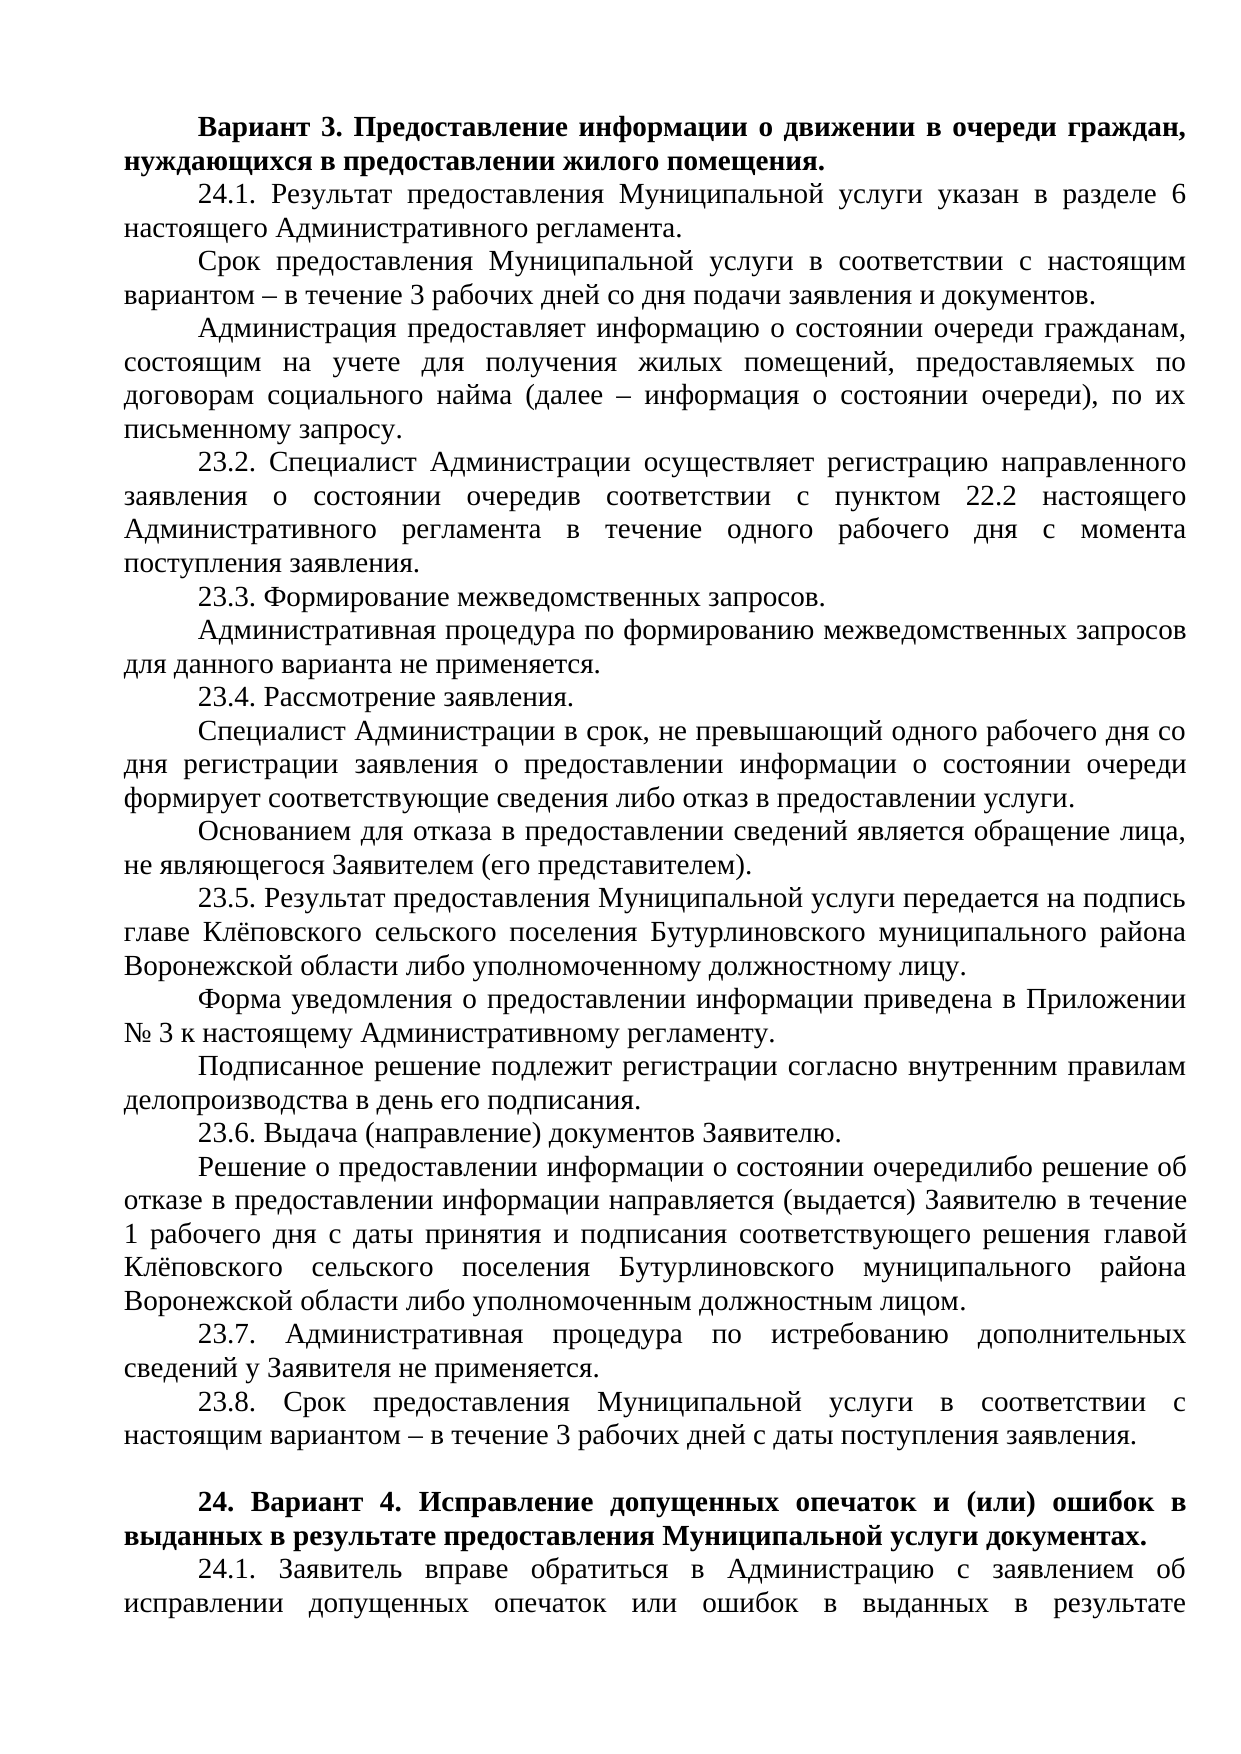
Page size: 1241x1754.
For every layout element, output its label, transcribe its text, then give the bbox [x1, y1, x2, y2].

text 23.5. Результат предоставления Муниципальной услуги передается на подпись главе Клёповского сельского поселения Бутурлиновского муниципального района Воронежской области либо уполномоченному должностному лицу. [124, 881, 1187, 981]
text 23.6. Выдача (направление) документов Заявителю. [124, 1115, 1187, 1149]
text Решение о предоставлении информации о состоянии очередилибо решение об отказе в предоставлении информации направляется (выдается) Заявителю в течение 1 рабочего дня с даты принятия и подписания соответствующего решения главой Клёповского сельского поселения Бутурлиновского муниципального района Воронежской области либо уполномоченным должностным лицом. [124, 1149, 1187, 1317]
text 23.3. Формирование межведомственных запросов. [124, 579, 1187, 612]
text Срок предоставления Муниципальной услуги в соответствии с настоящим вариантом – в течение 3 рабочих дней со дня подачи заявления и документов. [124, 243, 1187, 310]
text Подписанное решение подлежит регистрации согласно внутренним правилам делопроизводства в день его подписания. [124, 1048, 1187, 1115]
text 23.2. Специалист Администрации осуществляет регистрацию направленного заявления о состоянии очередив соответствии с пунктом 22.2 настоящего Административного регламента в течение одного рабочего дня с момента поступления заявления. [124, 444, 1187, 579]
text Вариант 3. Предоставление информации о движении в очереди граждан, нуждающихся в предоставлении жилого помещения. [124, 109, 1187, 176]
text 23.8. Срок предоставления Муниципальной услуги в соответствии с настоящим вариантом – в течение 3 рабочих дней с даты поступления заявления. [124, 1384, 1187, 1451]
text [124, 1551, 1187, 1618]
text Форма уведомления о предоставлении информации приведена в Приложении № 3 к настоящему Административному регламенту. [124, 981, 1187, 1048]
text Основанием для отказа в предоставлении сведений является обращение лица, не являющегося Заявителем (его представителем). [124, 813, 1187, 881]
text 24.1. Результат предоставления Муниципальной услуги указан в разделе 6 настоящего Административного регламента. [124, 176, 1187, 243]
text 23.4. Рассмотрение заявления. [124, 679, 1187, 713]
text Административная процедура по формированию межведомственных запросов для данного варианта не применяется. [124, 612, 1187, 679]
title 24. Вариант 4. Исправление допущенных опечаток и (или) ошибок в выданных в результате предоставления Муниципальной услуги документах. [124, 1484, 1187, 1551]
text 23.7. Административная процедура по истребованию дополнительных сведений у Заявителя не применяется. [124, 1317, 1187, 1384]
text Администрация предоставляет информацию о состоянии очереди гражданам, состоящим на учете для получения жилых помещений, предоставляемых по договорам социального найма (далее – информация о состоянии очереди), по их письменному запросу. [124, 310, 1187, 444]
text Специалист Администрации в срок, не превышающий одного рабочего дня со дня регистрации заявления о предоставлении информации о состоянии очереди формирует соответствующие сведения либо отказ в предоставлении услуги. [124, 713, 1187, 813]
